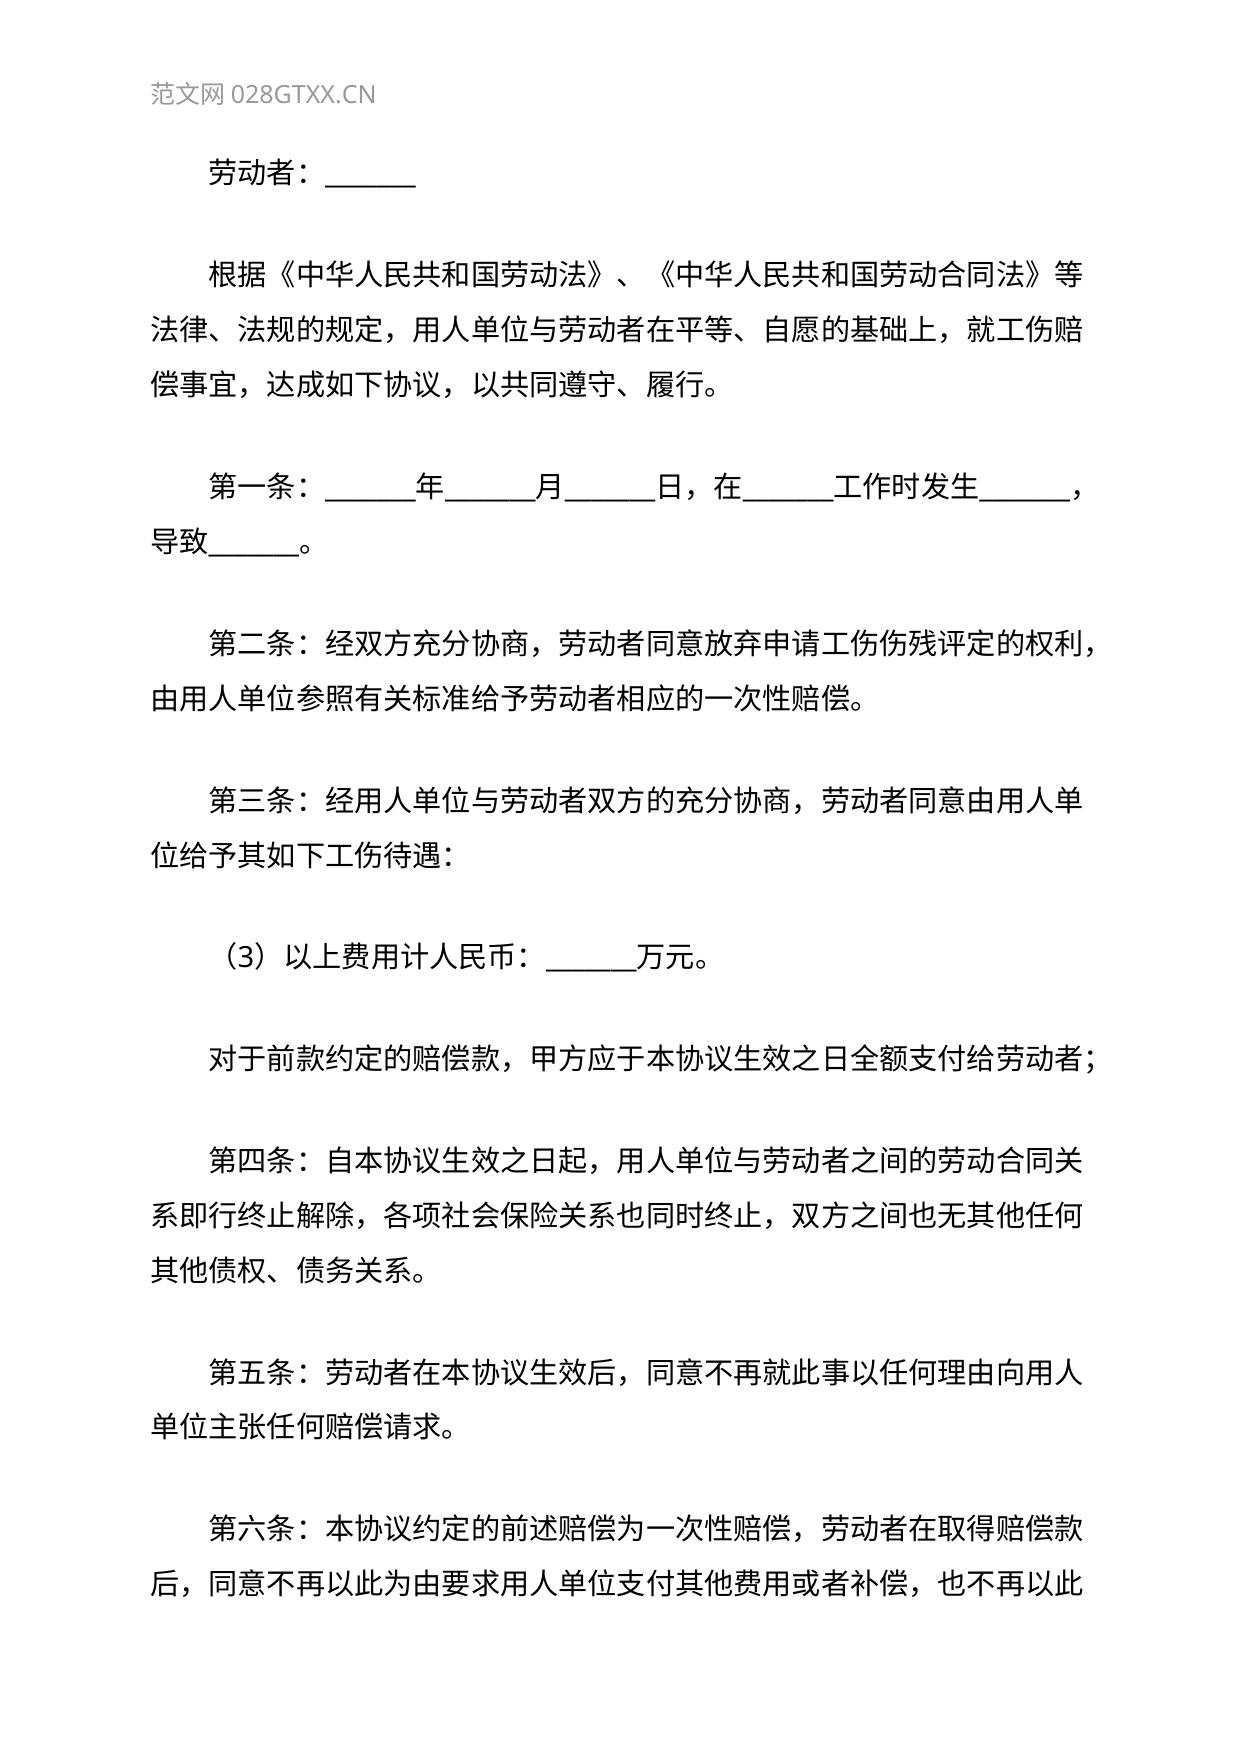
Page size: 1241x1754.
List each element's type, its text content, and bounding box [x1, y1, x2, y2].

text 根据《中华人民共和国劳动法》、《中华人民共和国劳动合同法》等法律、法规的规定，用人单位与劳动者在平等、自愿的基础上，就工伤赔偿事宜，达成如下协议，以共同遵守、履行。 [150, 252, 1090, 404]
text 第二条：经双方充分协商，劳动者同意放弃申请工伤伤残评定的权利，由用人单位参照有关标准给予劳动者相应的一次性赔偿。 [150, 621, 1090, 718]
text 劳动者：_______ [150, 150, 1090, 192]
text 第四条：自本协议生效之日起，用人单位与劳动者之间的劳动合同关系即行终止解除，各项社会保险关系也同时终止，双方之间也无其他任何其他债权、债务关系。 [150, 1138, 1090, 1290]
text （3）以上费用计人民币：_______万元。 [150, 934, 1090, 976]
text 第三条：经用人单位与劳动者双方的充分协商，劳动者同意由用人单位给予其如下工伤待遇： [150, 777, 1090, 874]
text 第五条：劳动者在本协议生效后，同意不再就此事以任何理由向用人单位主张任何赔偿请求。 [150, 1349, 1090, 1446]
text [150, 1506, 1090, 1603]
text 第一条：_______年_______月_______日，在_______工作时发生_______，导致_______。 [150, 463, 1090, 561]
text 对于前款约定的赔偿款，甲方应于本协议生效之日全额支付给劳动者； [150, 1036, 1090, 1078]
